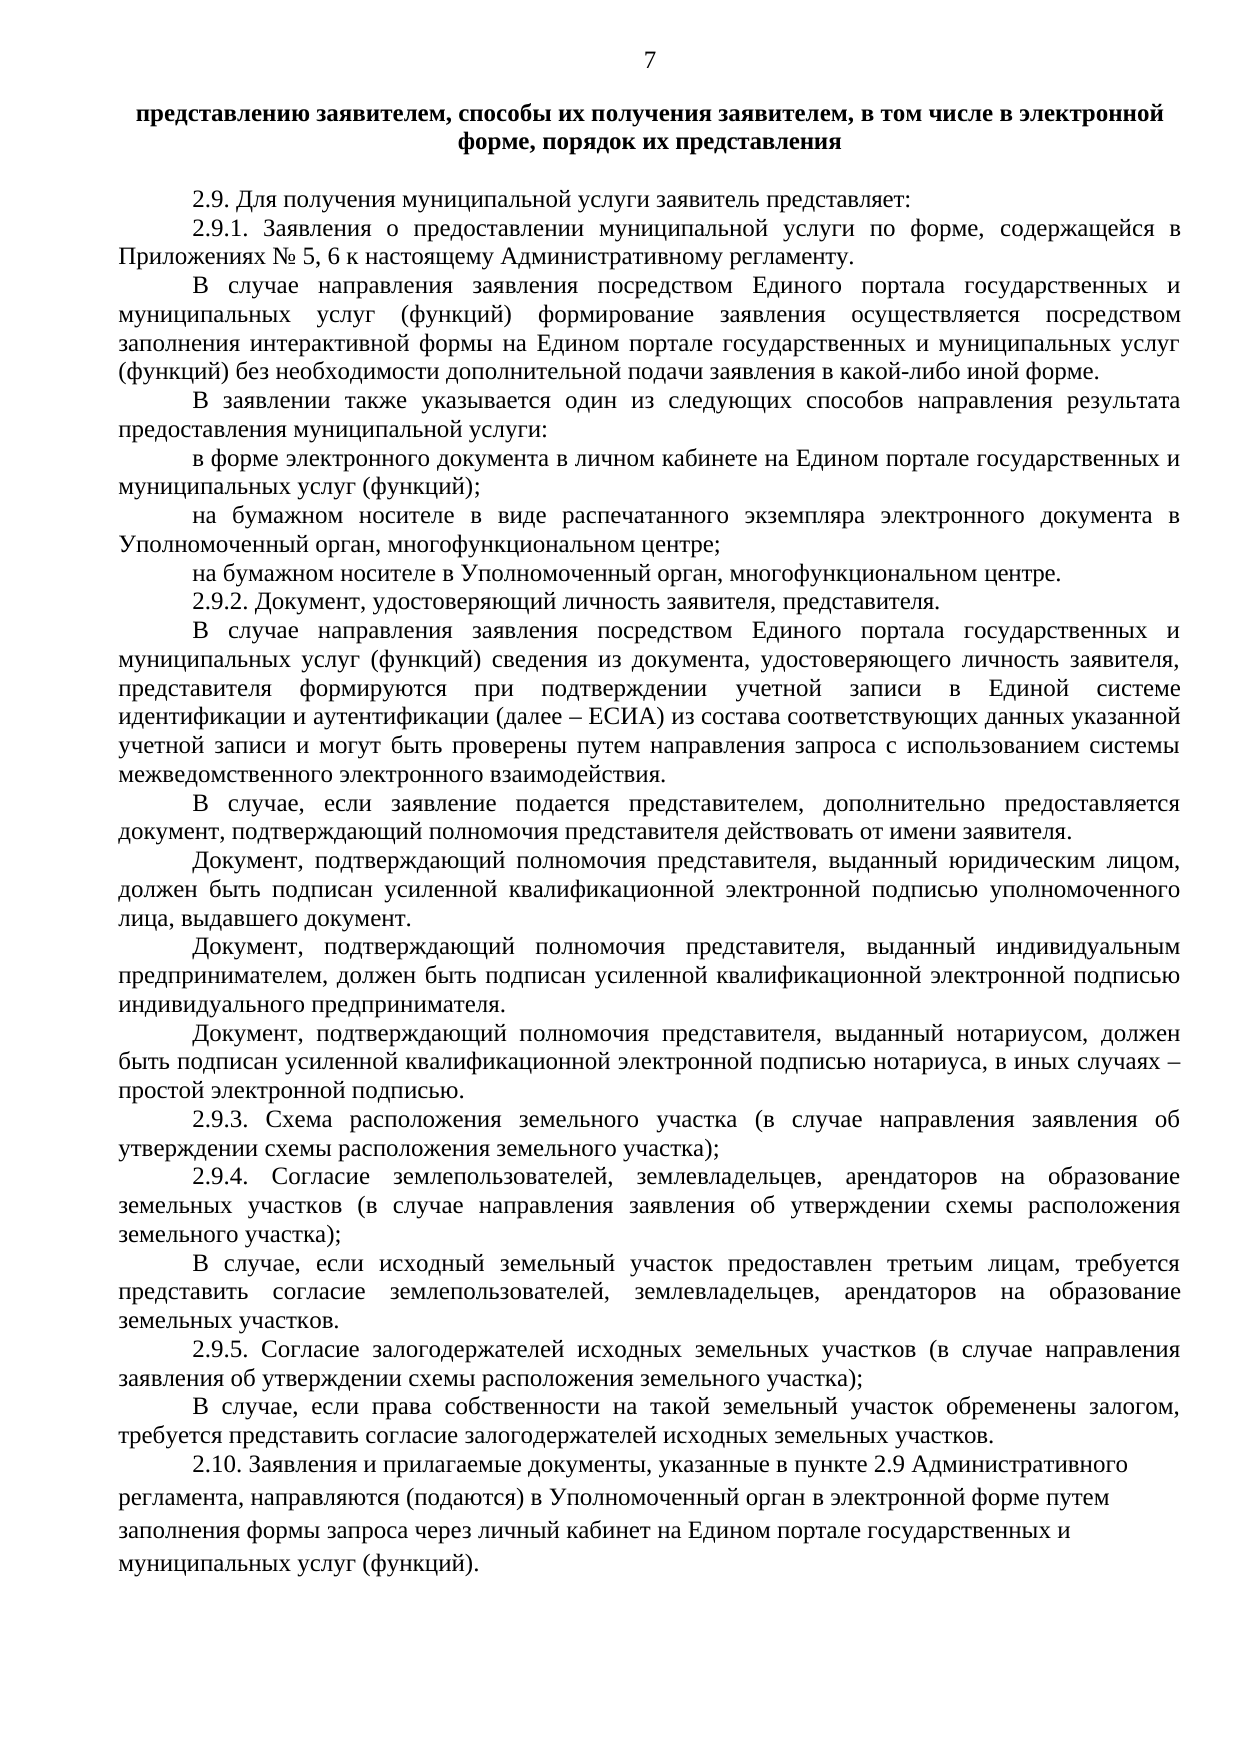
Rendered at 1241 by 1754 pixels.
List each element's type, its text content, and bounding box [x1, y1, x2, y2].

text В случае направления заявления посредством Единого портала государственных и муниципальных услуг (функций) сведения из документа, удостоверяющего личность заявителя, представителя формируются при подтверждении учетной записи в Единой системе идентификации и аутентификации (далее – ЕСИА) из состава соответствующих данных указанной учетной записи и могут быть проверены путем направления запроса с использованием системы межведомственного электронного взаимодействия. [118, 615, 1181, 788]
text В случае, если исходный земельный участок предоставлен третьим лицам, требуется представить согласие землепользователей, землевладельцев, арендаторов на образование земельных участков. [118, 1248, 1181, 1334]
text В случае, если права собственности на такой земельный участок обременены залогом, требуется представить согласие залогодержателей исходных земельных участков. [118, 1391, 1181, 1449]
text Документ, подтверждающий полномочия представителя, выданный индивидуальным предпринимателем, должен быть подписан усиленной квалификационной электронной подписью индивидуального предпринимателя. [118, 931, 1181, 1018]
text 2.9.3. Схема расположения земельного участка (в случае направления заявления об утверждении схемы расположения земельного участка); [118, 1104, 1181, 1161]
text В заявлении также указывается один из следующих способов направления результата предоставления муниципальной услуги: [118, 385, 1181, 443]
text 2.9.2. Документ, удостоверяющий личность заявителя, представителя. [118, 586, 1181, 615]
text 2.9. Для получения муниципальной услуги заявитель представляет: [118, 184, 1181, 213]
text В случае направления заявления посредством Единого портала государственных и муниципальных услуг (функций) формирование заявления осуществляется посредством заполнения интерактивной формы на Едином портале государственных и муниципальных услуг (функций) без необходимости дополнительной подачи заявления в какой-либо иной форме. [118, 270, 1181, 385]
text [118, 98, 1181, 155]
text В случае, если заявление подается представителем, дополнительно предоставляется документ, подтверждающий полномочия представителя действовать от имени заявителя. [118, 788, 1181, 845]
text Документ, подтверждающий полномочия представителя, выданный юридическим лицом, должен быть подписан усиленной квалификационной электронной подписью уполномоченного лица, выдавшего документ. [118, 845, 1181, 931]
text 2.9.4. Согласие землепользователей, землевладельцев, арендаторов на образование земельных участков (в случае направления заявления об утверждении схемы расположения земельного участка); [118, 1161, 1181, 1248]
text на бумажном носителе в Уполномоченный орган, многофункциональном центре. [118, 558, 1181, 586]
text на бумажном носителе в виде распечатанного экземпляра электронного документа в Уполномоченный орган, многофункциональном центре; [118, 500, 1181, 558]
text 2.9.5. Согласие залогодержателей исходных земельных участков (в случае направления заявления об утверждении схемы расположения земельного участка); [118, 1334, 1181, 1391]
text Документ, подтверждающий полномочия представителя, выданный нотариусом, должен быть подписан усиленной квалификационной электронной подписью нотариуса, в иных случаях – простой электронной подписью. [118, 1018, 1181, 1104]
list 2.10. Заявления и прилагаемые документы, указанные в пункте 2.9 Административного регламента, направляются (подаются) в Уполномоченный орган в электронной форме путем заполнения формы запроса через личный кабинет на Едином портале государственных и муниципальных услуг (функций). [118, 1449, 1181, 1577]
text 2.9.1. Заявления о предоставлении муниципальной услуги по форме, содержащейся в Приложениях № 5, 6 к настоящему Административному регламенту. [118, 213, 1181, 270]
text в форме электронного документа в личном кабинете на Едином портале государственных и муниципальных услуг (функций); [118, 443, 1181, 500]
